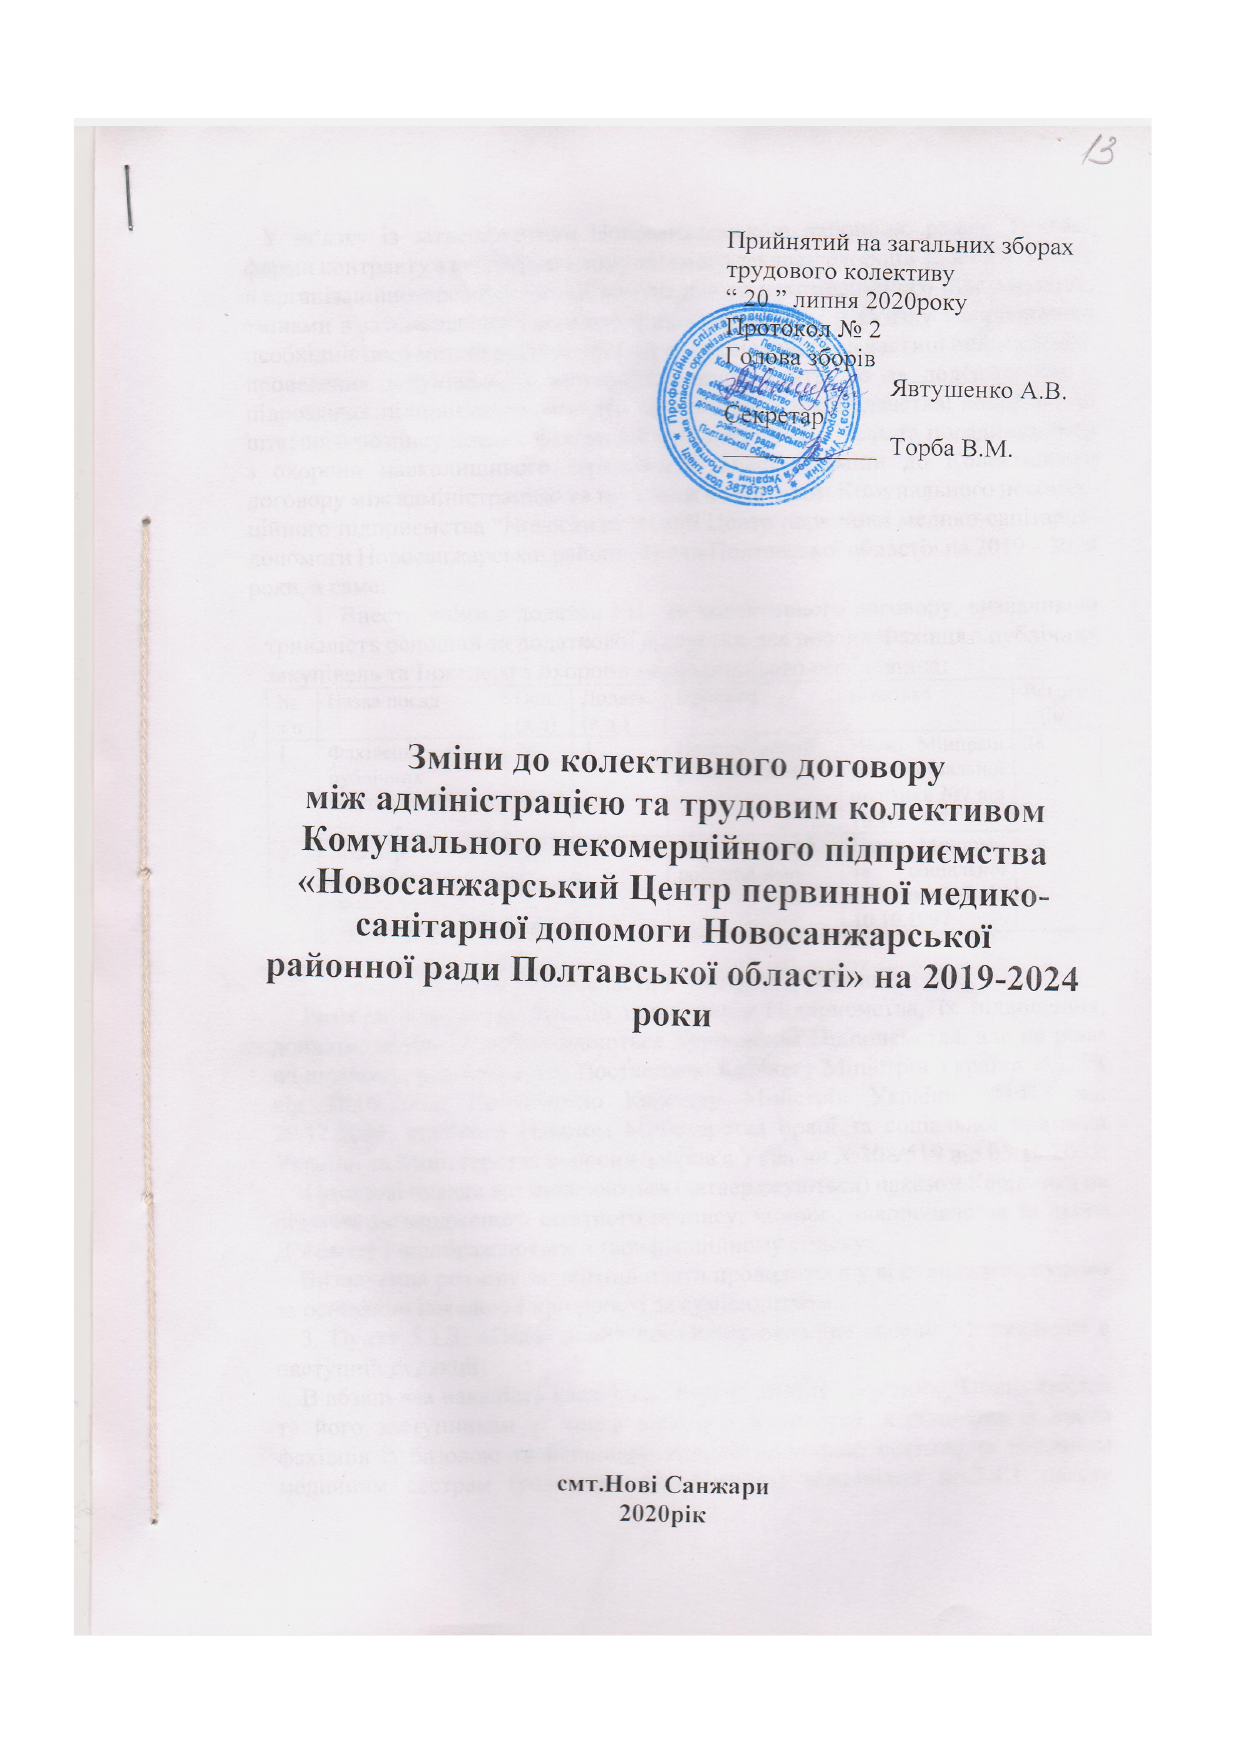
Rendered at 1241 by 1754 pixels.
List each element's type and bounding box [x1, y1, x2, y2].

picture [73, 118, 1152, 1636]
